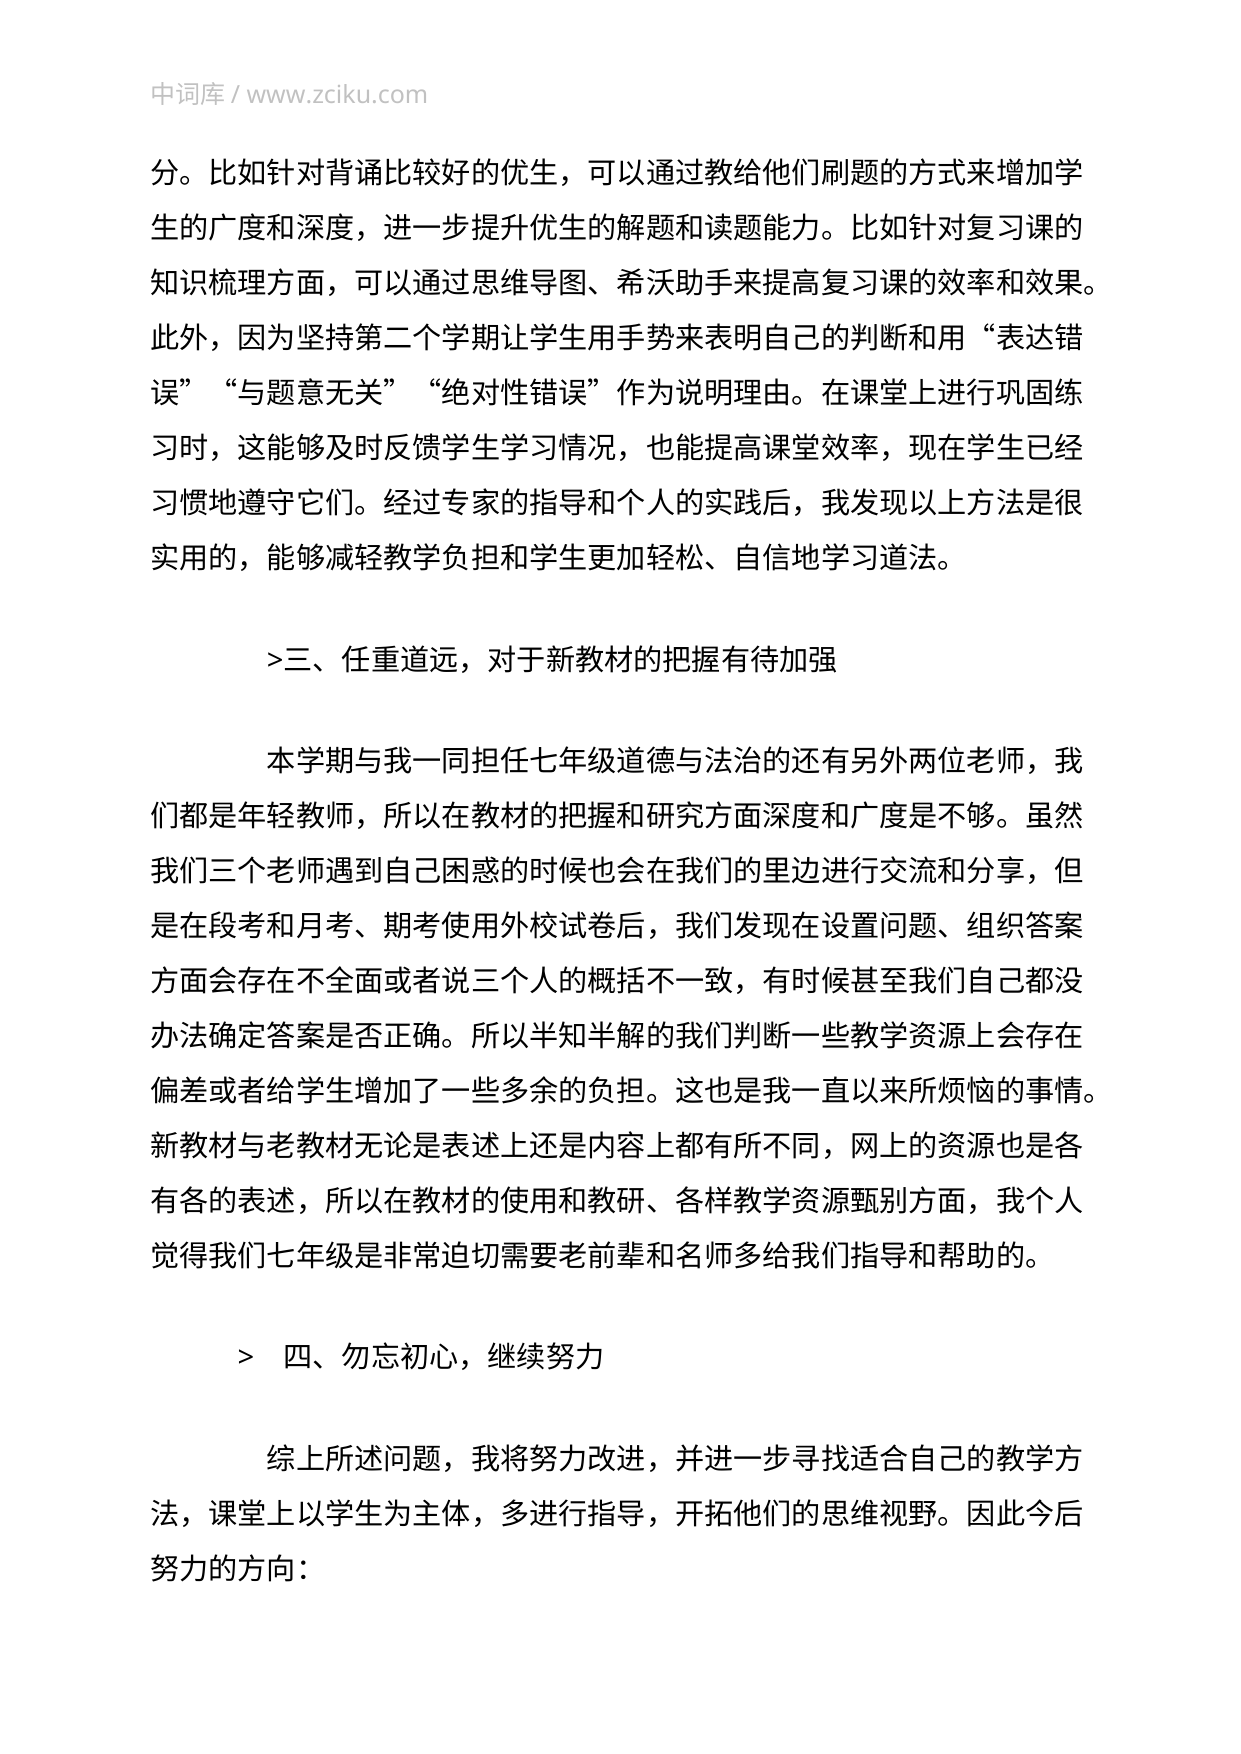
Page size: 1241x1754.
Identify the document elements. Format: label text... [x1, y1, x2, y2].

text 综上所述问题，我将努力改进，并进一步寻找适合自己的教学方法，课堂上以学生为主体，多进行指导，开拓他们的思维视野。因此今后努力的方向： [150, 1436, 1090, 1588]
text > 四、勿忘初心，继续努力 [150, 1334, 1090, 1376]
text >三、任重道远，对于新教材的把握有待加强 [150, 636, 1090, 678]
text 本学期与我一同担任七年级道德与法治的还有另外两位老师，我们都是年轻教师，所以在教材的把握和研究方面深度和广度是不够。虽然我们三个老师遇到自己困惑的时候也会在我们的里边进行交流和分享，但是在段考和月考、期考使用外校试卷后，我们发现在设置问题、组织答案方面会存在不全面或者说三个人的概括不一致，有时候甚至我们自己都没办法确定答案是否正确。所以半知半解的我们判断一些教学资源上会存在偏差或者给学生增加了一些多余的负担。这也是我一直以来所烦恼的事情。新教材与老教材无论是表述上还是内容上都有所不同，网上的资源也是各有各的表述，所以在教材的使用和教研、各样教学资源甄别方面，我个人觉得我们七年级是非常迫切需要老前辈和名师多给我们指导和帮助的。 [150, 738, 1090, 1274]
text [150, 150, 1090, 577]
